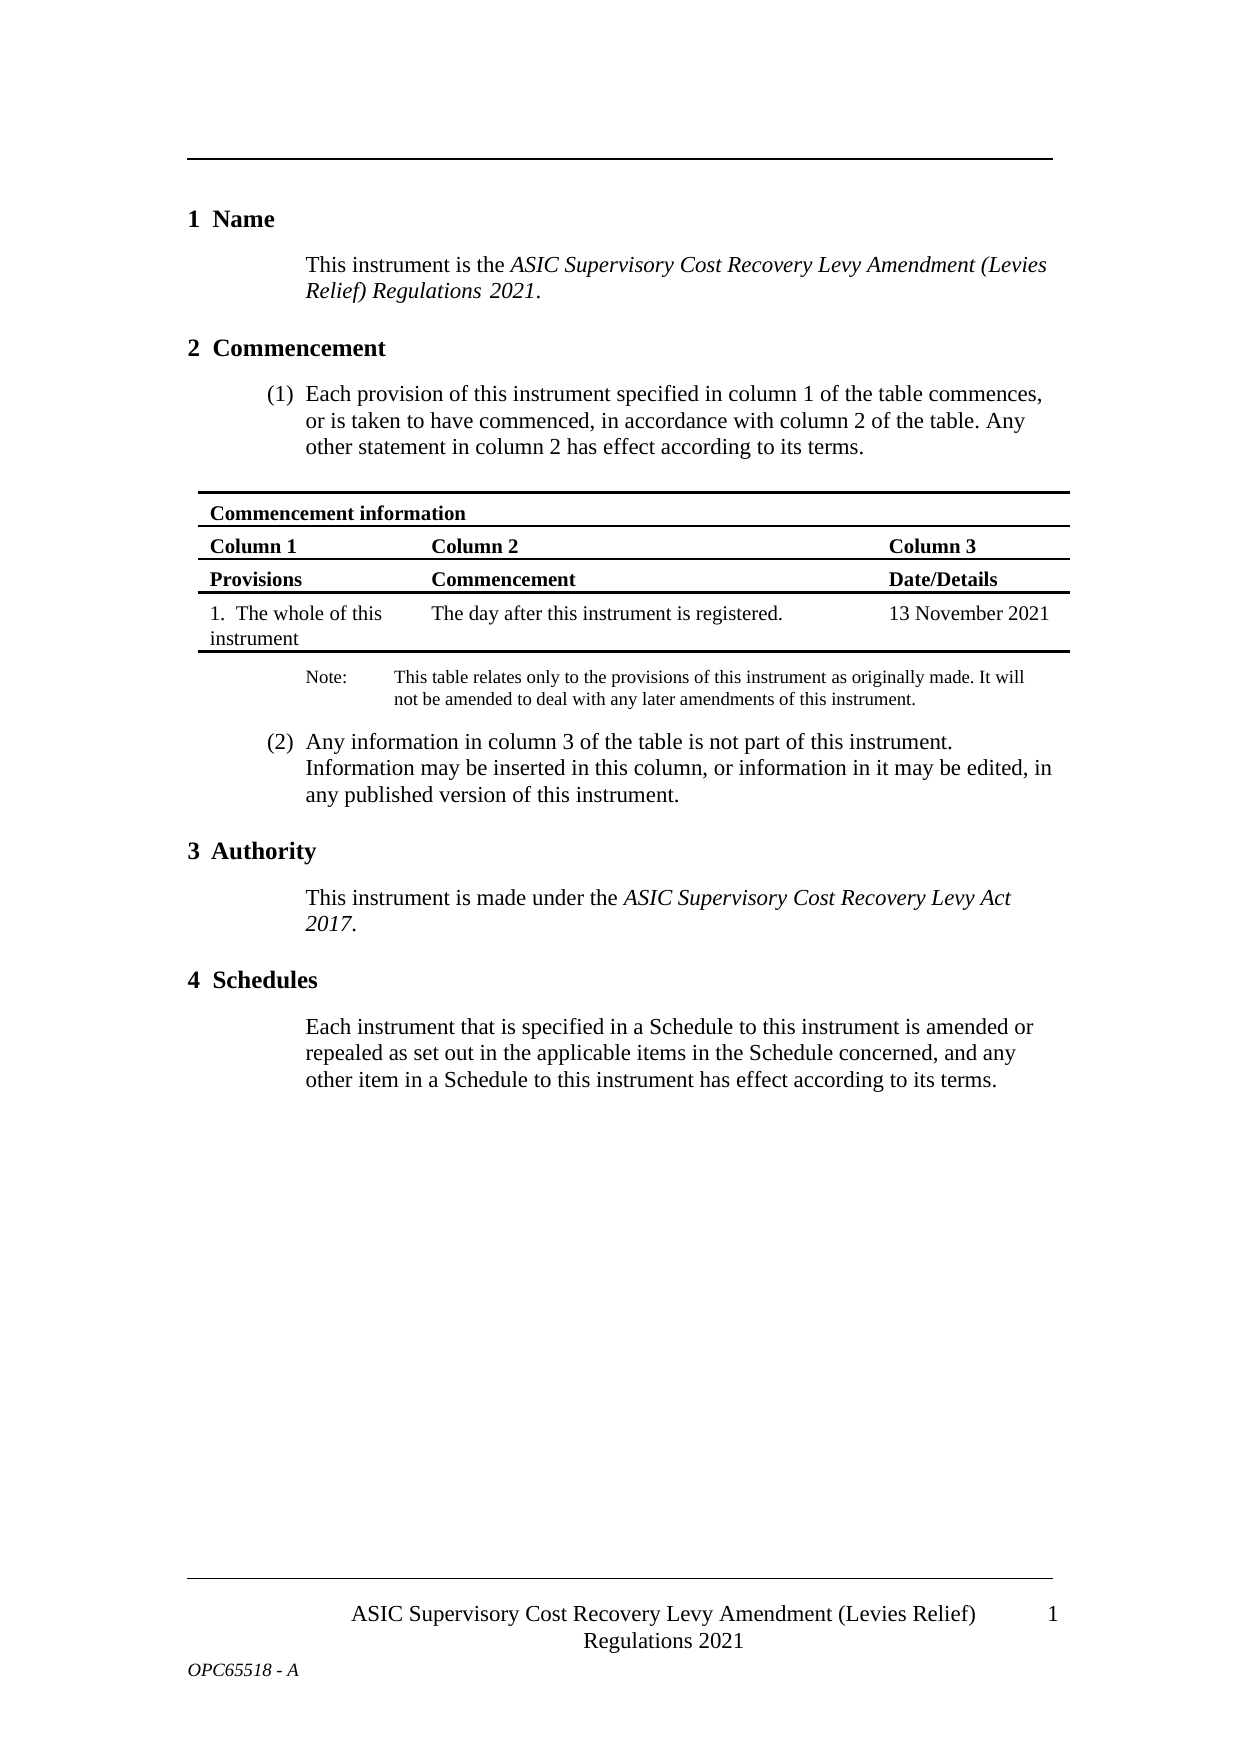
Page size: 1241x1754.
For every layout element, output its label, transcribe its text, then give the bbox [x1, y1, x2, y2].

text This instrument is made under the ASIC Supervisory Cost Recovery Levy Act 2017. [187, 884, 1053, 936]
text (2) Any information in column 3 of the table is not part of this instrument. Information may be inserted in this column, or information in it may be edited, in any published version of this instrument. [187, 728, 1053, 807]
text 2 Commencement [187, 333, 1053, 362]
text 4 Schedules [187, 966, 1053, 994]
table_cell Date/Details [878, 560, 1069, 591]
text Each instrument that is specified in a Schedule to this instrument is amended or repealed as set out in the applicable items in the Schedule concerned, and any other item in a Schedule to this instrument has effect according to its terms. [187, 1013, 1053, 1092]
table_cell 13 November 2021 [878, 594, 1069, 650]
table_cell Column 3 [878, 527, 1069, 558]
text (1) Each provision of this instrument specified in column 1 of the table commences, or is taken to have commenced, in accordance with column 2 of the table. Any other statement in column 2 has effect according to its terms. [187, 381, 1053, 459]
table_cell Provisions [198, 560, 420, 591]
table_cell Commencement [420, 560, 878, 591]
table_cell 1. The whole of this instrument [198, 594, 420, 650]
table_cell The day after this instrument is registered. [420, 594, 878, 650]
table_cell Column 1 [198, 527, 420, 558]
text Note: This table relates only to the provisions of this instrument as originally made. It will not be amended to deal with any later amendments of this instrument. [305, 666, 1053, 709]
text This instrument is the ASIC Supervisory Cost Recovery Levy Amendment (Levies Relief) Regulations 2021. [187, 251, 1053, 304]
table_cell Column 2 [420, 527, 878, 558]
text 3 Authority [187, 836, 1053, 865]
table_header Commencement information [198, 494, 1069, 525]
text 1 Name [187, 204, 1053, 232]
